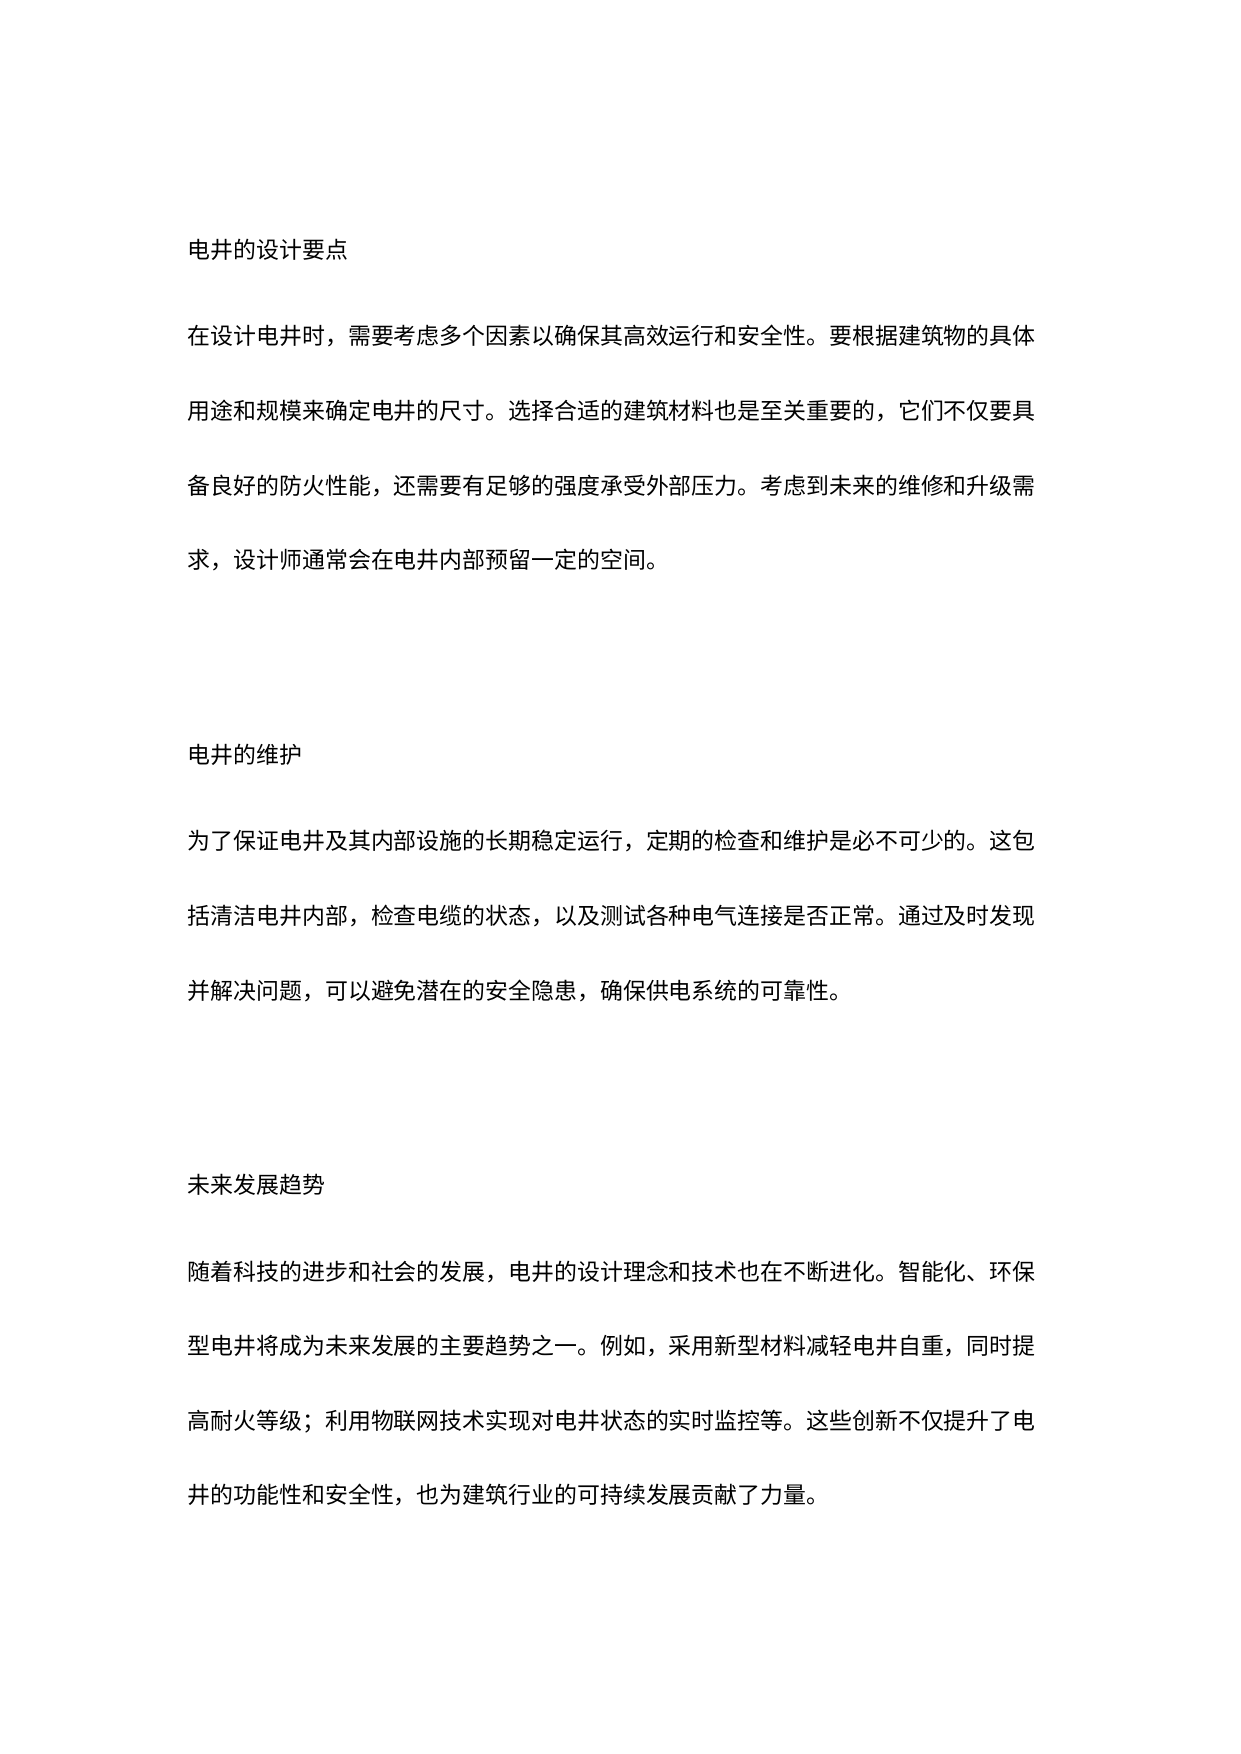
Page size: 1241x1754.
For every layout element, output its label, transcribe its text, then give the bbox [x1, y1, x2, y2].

text 在设计电井时，需要考虑多个因素以确保其高效运行和安全性。要根据建筑物的具体用途和规模来确定电井的尺寸。选择合适的建筑材料也是至关重要的，它们不仅要具备良好的防火性能，还需要有足够的强度承受外部压力。考虑到未来的维修和升级需求，设计师通常会在电井内部预留一定的空间。 [187, 302, 1053, 591]
text 为了保证电井及其内部设施的长期稳定运行，定期的检查和维护是必不可少的。这包括清洁电井内部，检查电缆的状态，以及测试各种电气连接是否正常。通过及时发现并解决问题，可以避免潜在的安全隐患，确保供电系统的可靠性。 [187, 807, 1053, 1022]
text 随着科技的进步和社会的发展，电井的设计理念和技术也在不断进化。智能化、环保型电井将成为未来发展的主要趋势之一。例如，采用新型材料减轻电井自重，同时提高耐火等级；利用物联网技术实现对电井状态的实时监控等。这些创新不仅提升了电井的功能性和安全性，也为建筑行业的可持续发展贡献了力量。 [187, 1237, 1053, 1527]
text 电井的设计要点 [187, 216, 1053, 281]
text 电井的维护 [187, 721, 1053, 786]
text 未来发展趋势 [187, 1151, 1053, 1216]
